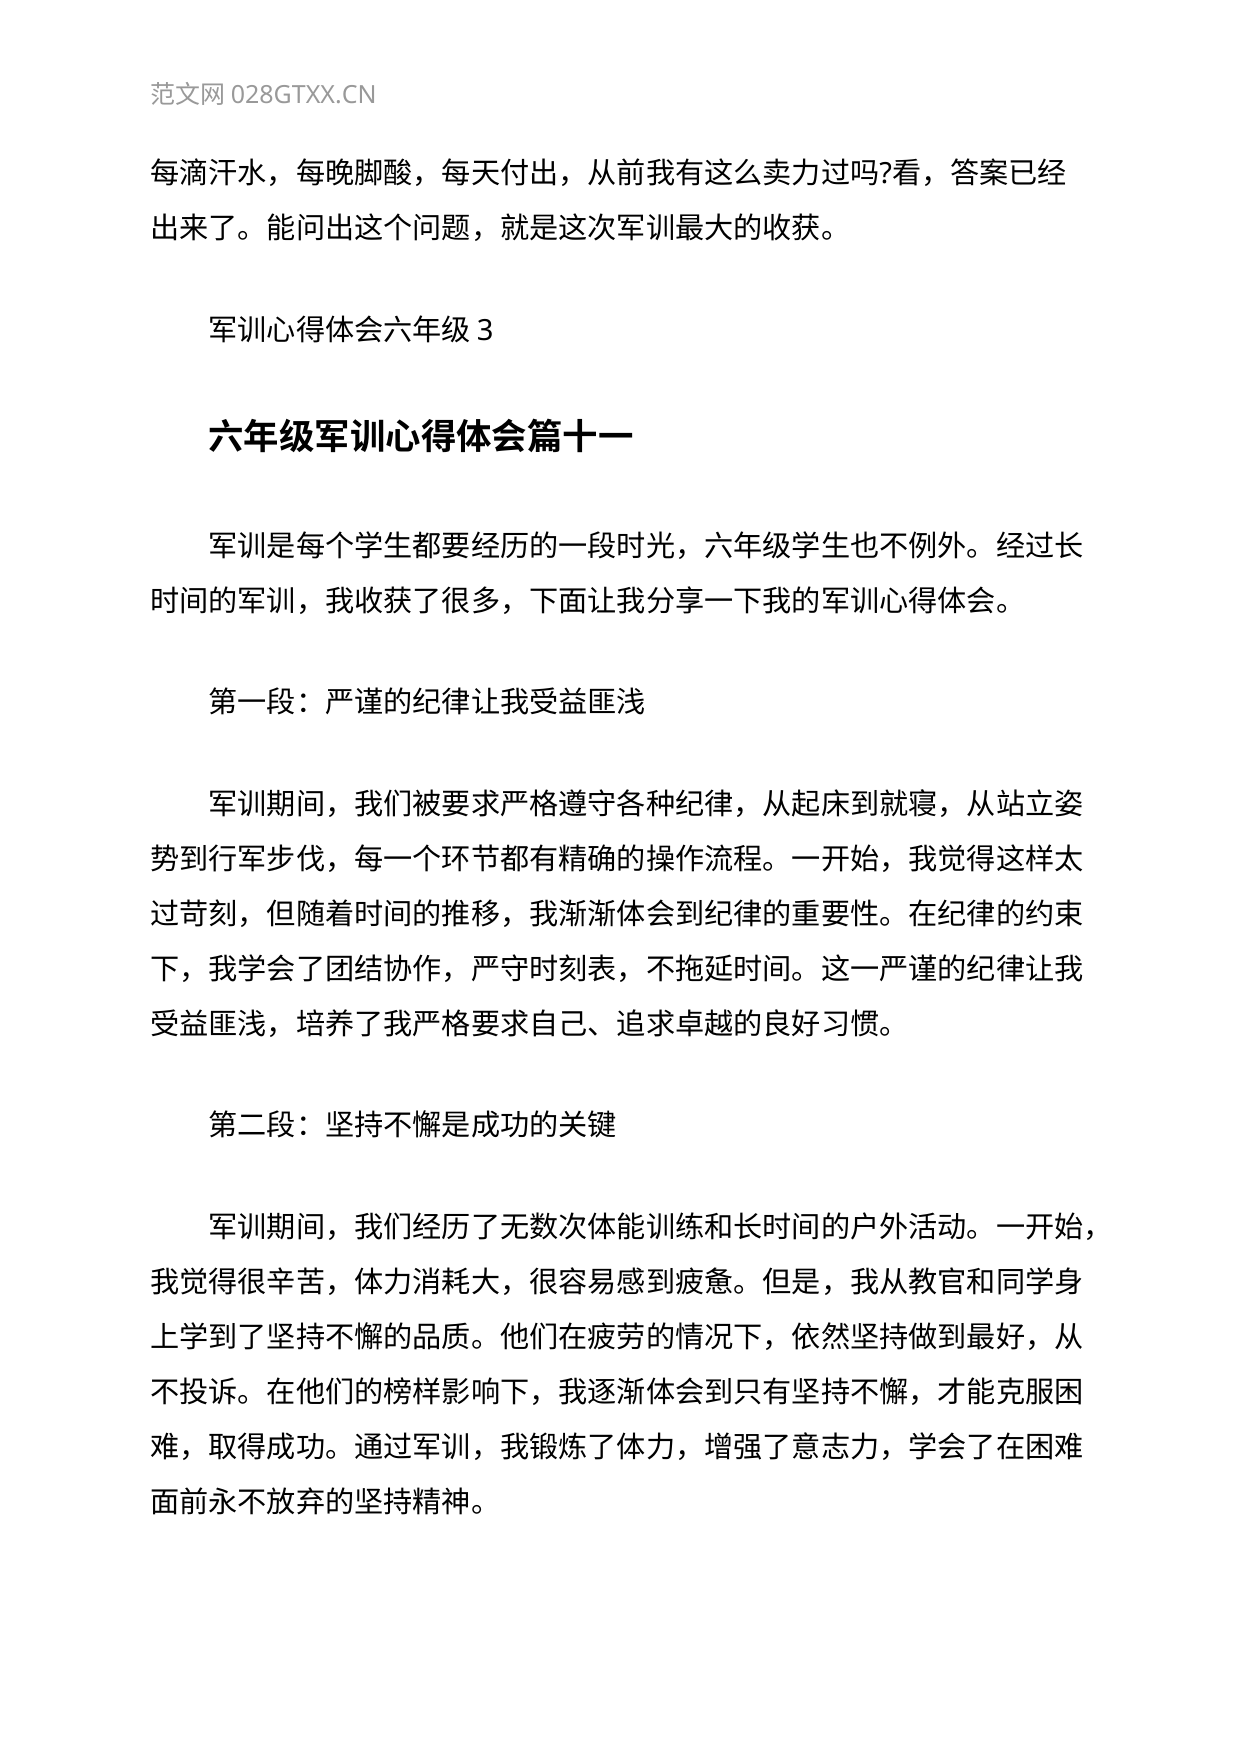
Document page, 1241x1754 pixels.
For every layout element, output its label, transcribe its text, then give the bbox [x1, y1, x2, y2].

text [150, 150, 1090, 247]
text 军训期间，我们被要求严格遵守各种纪律，从起床到就寝，从站立姿势到行军步伐，每一个环节都有精确的操作流程。一开始，我觉得这样太过苛刻，但随着时间的推移，我渐渐体会到纪律的重要性。在纪律的约束下，我学会了团结协作，严守时刻表，不拖延时间。这一严谨的纪律让我受益匪浅，培养了我严格要求自己、追求卓越的良好习惯。 [150, 781, 1090, 1042]
text 六年级军训心得体会篇十一 [150, 409, 1090, 460]
text 军训是每个学生都要经历的一段时光，六年级学生也不例外。经过长时间的军训，我收获了很多，下面让我分享一下我的军训心得体会。 [150, 522, 1090, 619]
text 第一段：严谨的纪律让我受益匪浅 [150, 679, 1090, 721]
text 第二段：坚持不懈是成功的关键 [150, 1102, 1090, 1144]
text 军训心得体会六年级3 [150, 307, 1090, 349]
text 军训期间，我们经历了无数次体能训练和长时间的户外活动。一开始，我觉得很辛苦，体力消耗大，很容易感到疲惫。但是，我从教官和同学身上学到了坚持不懈的品质。他们在疲劳的情况下，依然坚持做到最好，从不投诉。在他们的榜样影响下，我逐渐体会到只有坚持不懈，才能克服困难，取得成功。通过军训，我锻炼了体力，增强了意志力，学会了在困难面前永不放弃的坚持精神。 [150, 1204, 1090, 1521]
